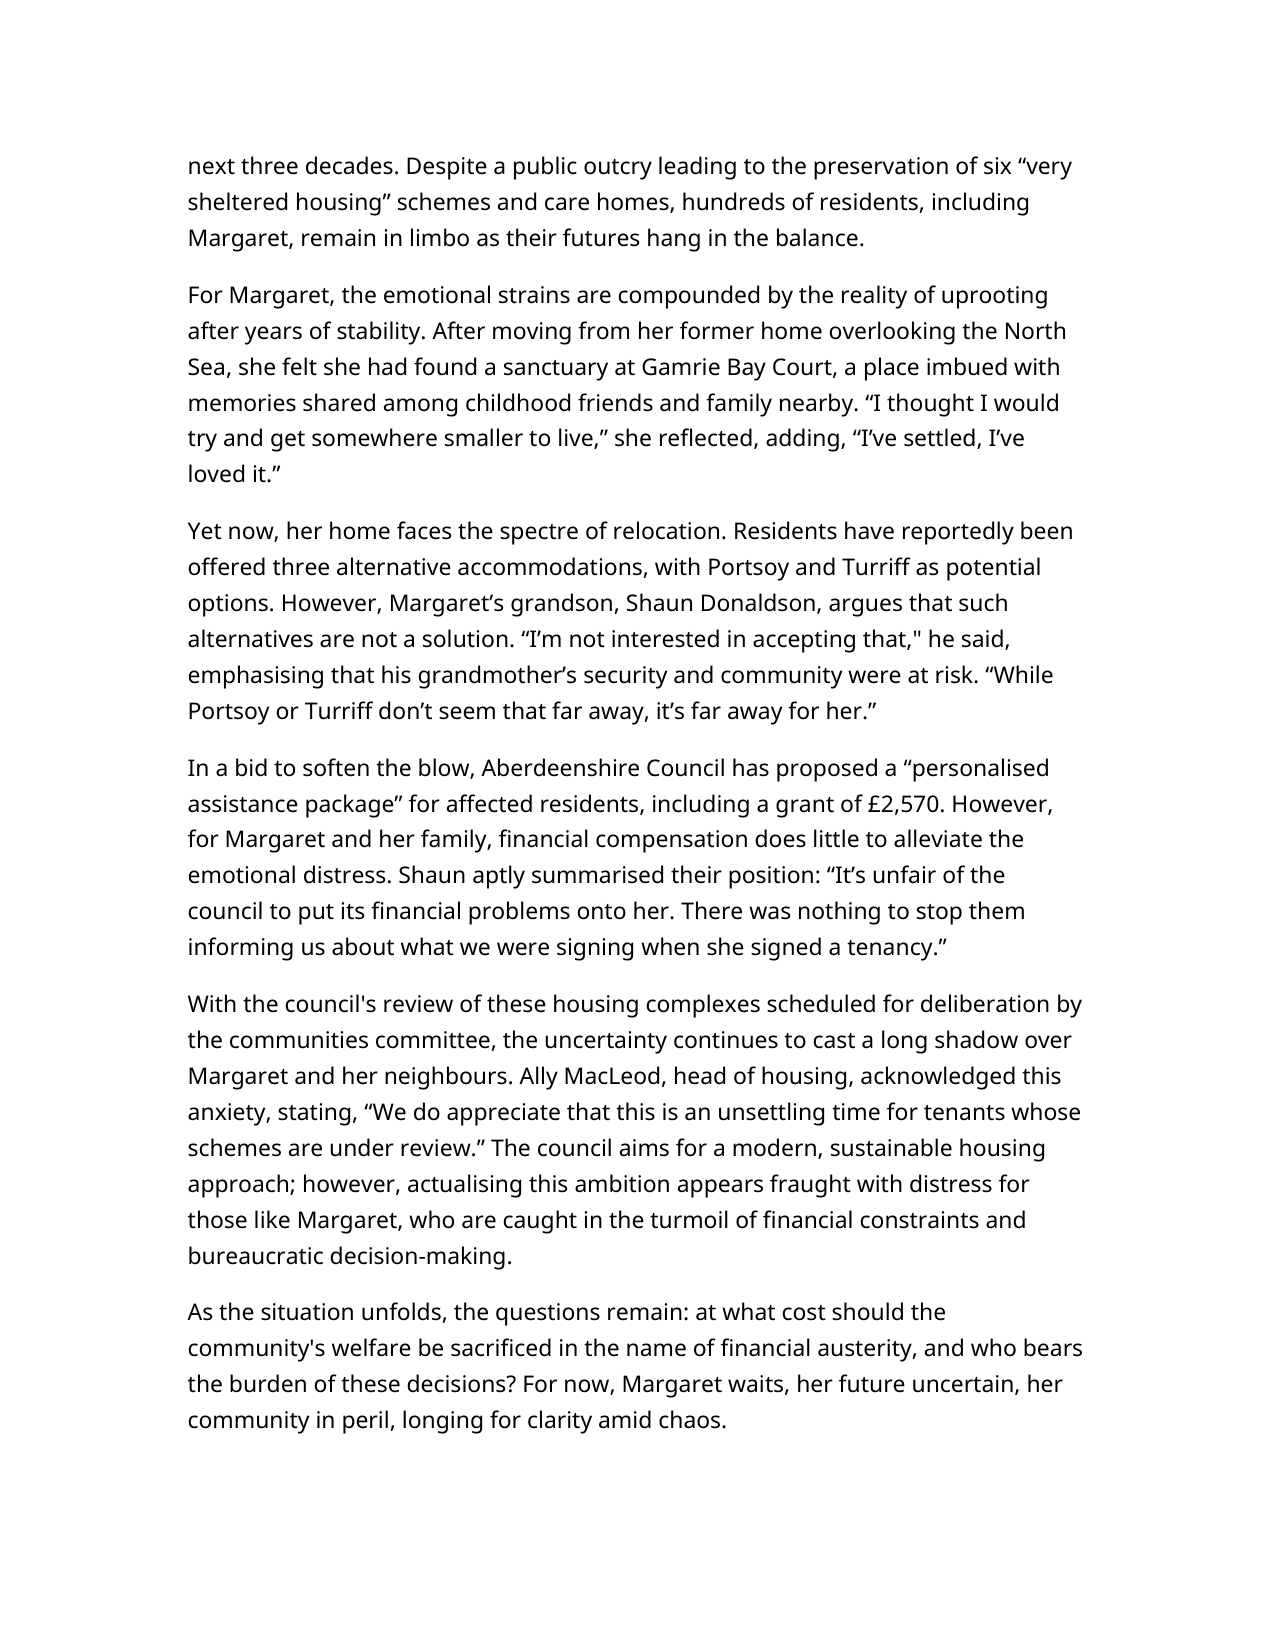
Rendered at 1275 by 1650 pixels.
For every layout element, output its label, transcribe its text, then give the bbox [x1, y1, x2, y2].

text Yet now, her home faces the spectre of relocation. Residents have reportedly been offered three alternative accommodations, with Portsoy and Turriff as potential options. However, Margaret’s grandson, Shaun Donaldson, argues that such alternatives are not a solution. “I’m not interested in accepting that," he said, emphasising that his grandmother’s security and community were at risk. “While Portsoy or Turriff don’t seem that far away, it’s far away for her.” [187, 515, 1087, 726]
text As the situation unfolds, the questions remain: at what cost should the community's welfare be sacrificed in the name of financial austerity, and who bears the burden of these decisions? For now, Margaret waits, her future uncertain, her community in peril, longing for clarity amid chaos. [187, 1296, 1087, 1435]
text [187, 150, 1087, 253]
text For Margaret, the emotional strains are compounded by the reality of uprooting after years of stability. After moving from her former home overlooking the North Sea, she felt she had found a sanctuary at Gamrie Bay Court, a place imbued with memories shared among childhood friends and family nearby. “I thought I would try and get somewhere smaller to live,” she reflected, adding, “I’ve settled, I’ve loved it.” [187, 279, 1087, 489]
text With the council's review of these housing complexes scheduled for deliberation by the communities committee, the uncertainty continues to cast a long shadow over Margaret and her neighbours. Ally MacLeod, head of housing, acknowledged this anxiety, stating, “We do appreciate that this is an unsettling time for tenants whose schemes are under review.” The council aims for a modern, sustainable housing approach; however, actualising this ambition appears fraught with distress for those like Margaret, who are caught in the turmoil of financial constraints and bureaucratic decision-making. [187, 988, 1087, 1271]
text In a bid to soften the blow, Aberdeenshire Council has proposed a “personalised assistance package” for affected residents, including a grant of £2,570. However, for Margaret and her family, financial compensation does little to alleviate the emotional distress. Shaun aptly summarised their position: “It’s unfair of the council to put its financial problems onto her. There was nothing to stop them informing us about what we were signing when she signed a tenancy.” [187, 752, 1087, 962]
